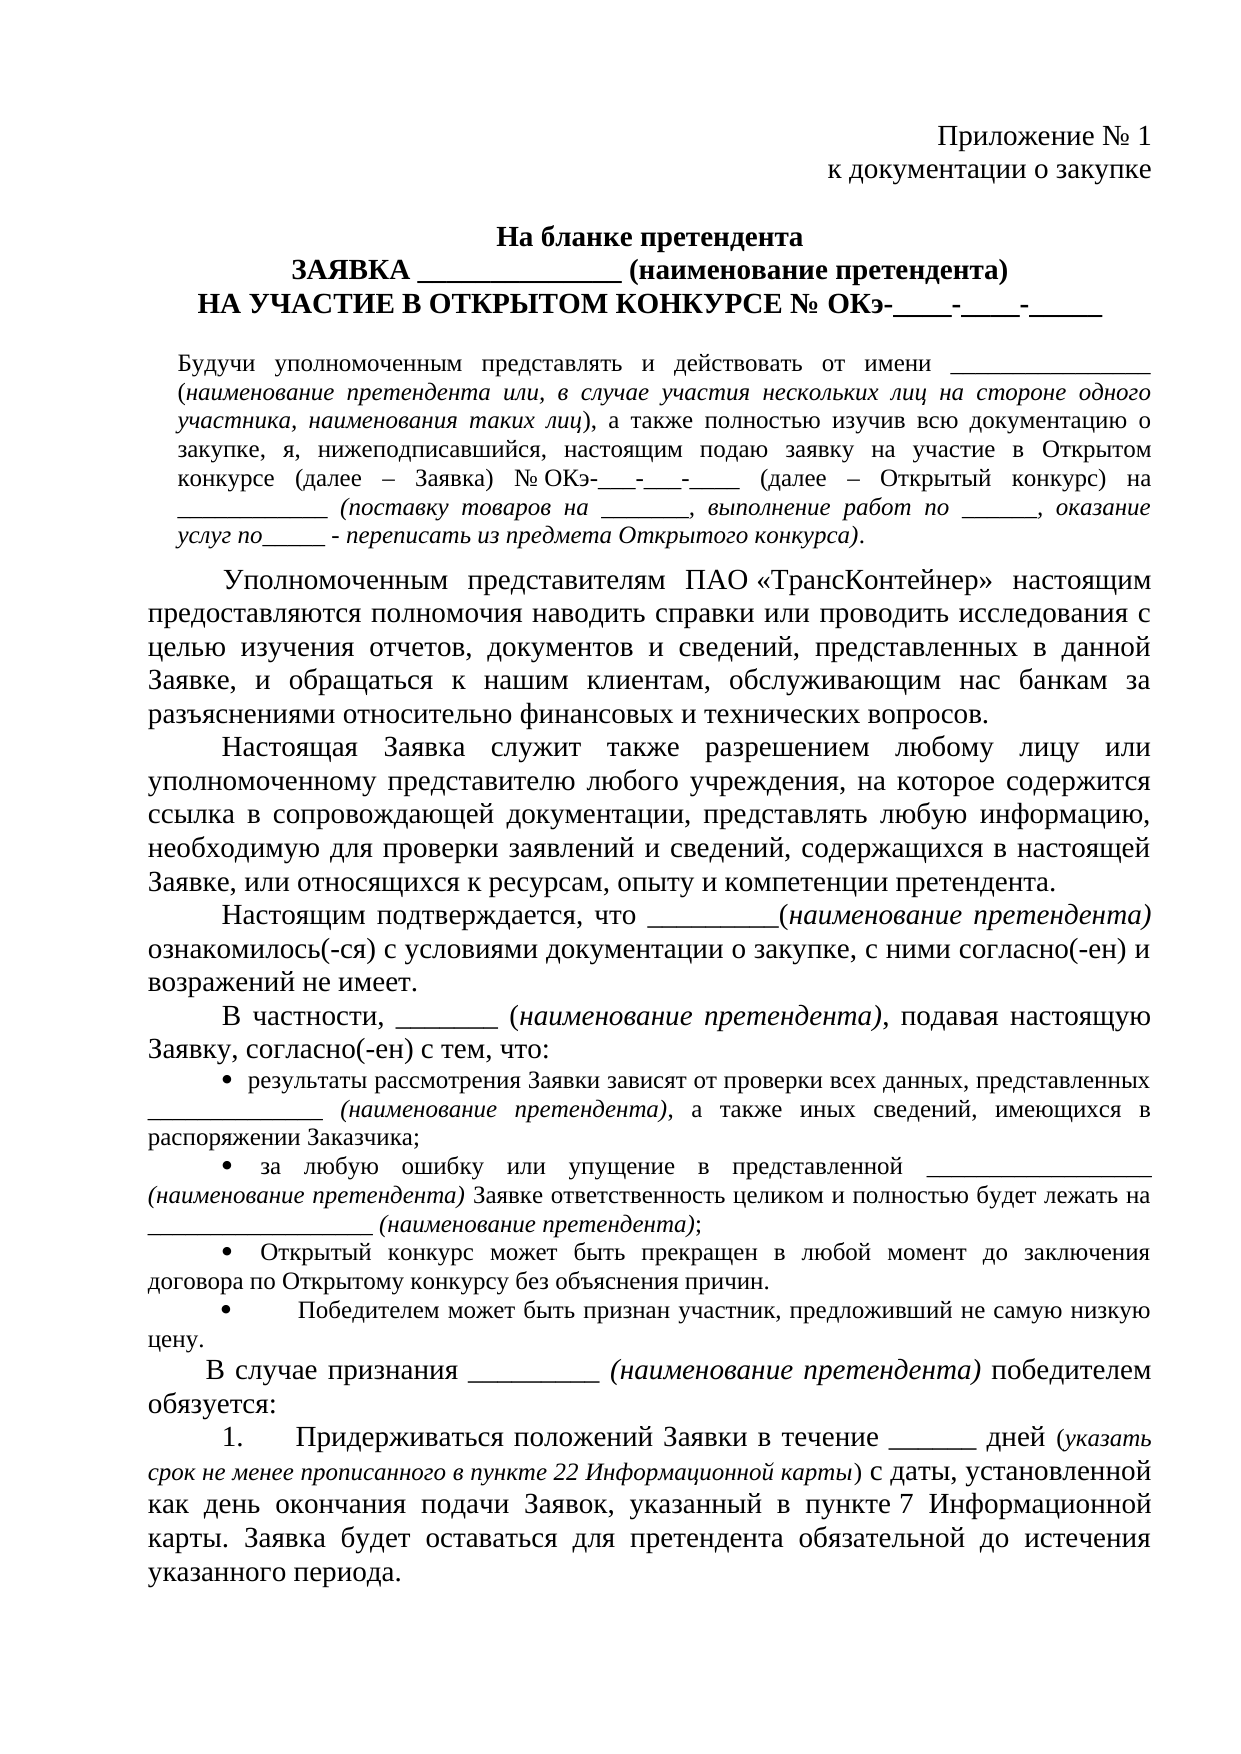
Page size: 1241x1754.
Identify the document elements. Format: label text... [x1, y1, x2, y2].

list результаты рассмотрения Заявки зависят от проверки всех данных, представленных ______________ (наименование претендента), а также иных сведений, имеющихся в распоряжении Заказчика; [148, 1065, 1152, 1151]
text В частности, _______ (наименование претендента), подавая настоящую Заявку, согласно(-ен) с тем, что: [148, 998, 1152, 1065]
list за любую ошибку или упущение в представленной __________________ (наименование претендента) Заявке ответственность целиком и полностью будет лежать на __________________ (наименование претендента); [148, 1151, 1152, 1237]
list Открытый конкурс может быть прекращен в любой момент до заключения договора по Открытому конкурсу без объяснения причин. [148, 1237, 1152, 1295]
text В случае признания _________ (наименование претендента) победителем обязуется: [148, 1352, 1152, 1419]
text НА УЧАСТИЕ В ОТКРЫТОМ КОНКУРСЕ № ОКэ-____-____-_____ [148, 286, 1152, 319]
list Победителем может быть признан участник, предложивший не самую низкую цену. [148, 1295, 1152, 1352]
text Уполномоченным представителям ПАО «ТрансКонтейнер» настоящим предоставляются полномочия наводить справки или проводить исследования с целью изучения отчетов, документов и сведений, представленных в данной Заявке, и обращаться к нашим клиентам, обслуживающим нас банкам за разъяснениями относительно финансовых и технических вопросов. [148, 562, 1152, 729]
list Придерживаться положений Заявки в течение ______ дней (указать срок не менее прописанного в пункте 22 Информационной карты) с даты, установленной как день окончания подачи Заявок, указанный в пункте 7 Информационной карты. Заявка будет оставаться для претендента обязательной до истечения указанного периода. [148, 1419, 1152, 1587]
text Настоящим подтверждается, что _________(наименование претендента) ознакомилось(-ся) с условиями документации о закупке, с ними согласно(-ен) и возражений не имеет. [148, 897, 1152, 998]
text к документации о закупке [148, 152, 1152, 185]
text Настоящая Заявка служит также разрешением любому лицу или уполномоченному представителю любого учреждения, на которое содержится ссылка в сопровождающей документации, представлять любую информацию, необходимую для проверки заявлений и сведений, содержащихся в настоящей Заявке, или относящихся к ресурсам, опыту и компетенции претендента. [148, 729, 1152, 897]
text ЗАЯВКА ______________ (наименование претендента) [148, 252, 1152, 286]
text На бланке претендента [148, 219, 1152, 252]
text Будучи уполномоченным представлять и действовать от имени ________________ (наименование претендента или, в случае участия нескольких лиц на стороне одного участника, наименования таких лиц), а также полностью изучив всю документацию о закупке, я, нижеподписавшийся, настоящим подаю заявку на участие в Открытом конкурсе (далее – Заявка) № ОКэ-___-___-____ (далее – Открытый конкурс) на ____________ (поставку товаров на _______, выполнение работ по ______, оказание услуг по_____ - переписать из предмета Открытого конкурса). [177, 348, 1152, 549]
text Приложение № 1 [148, 118, 1152, 152]
